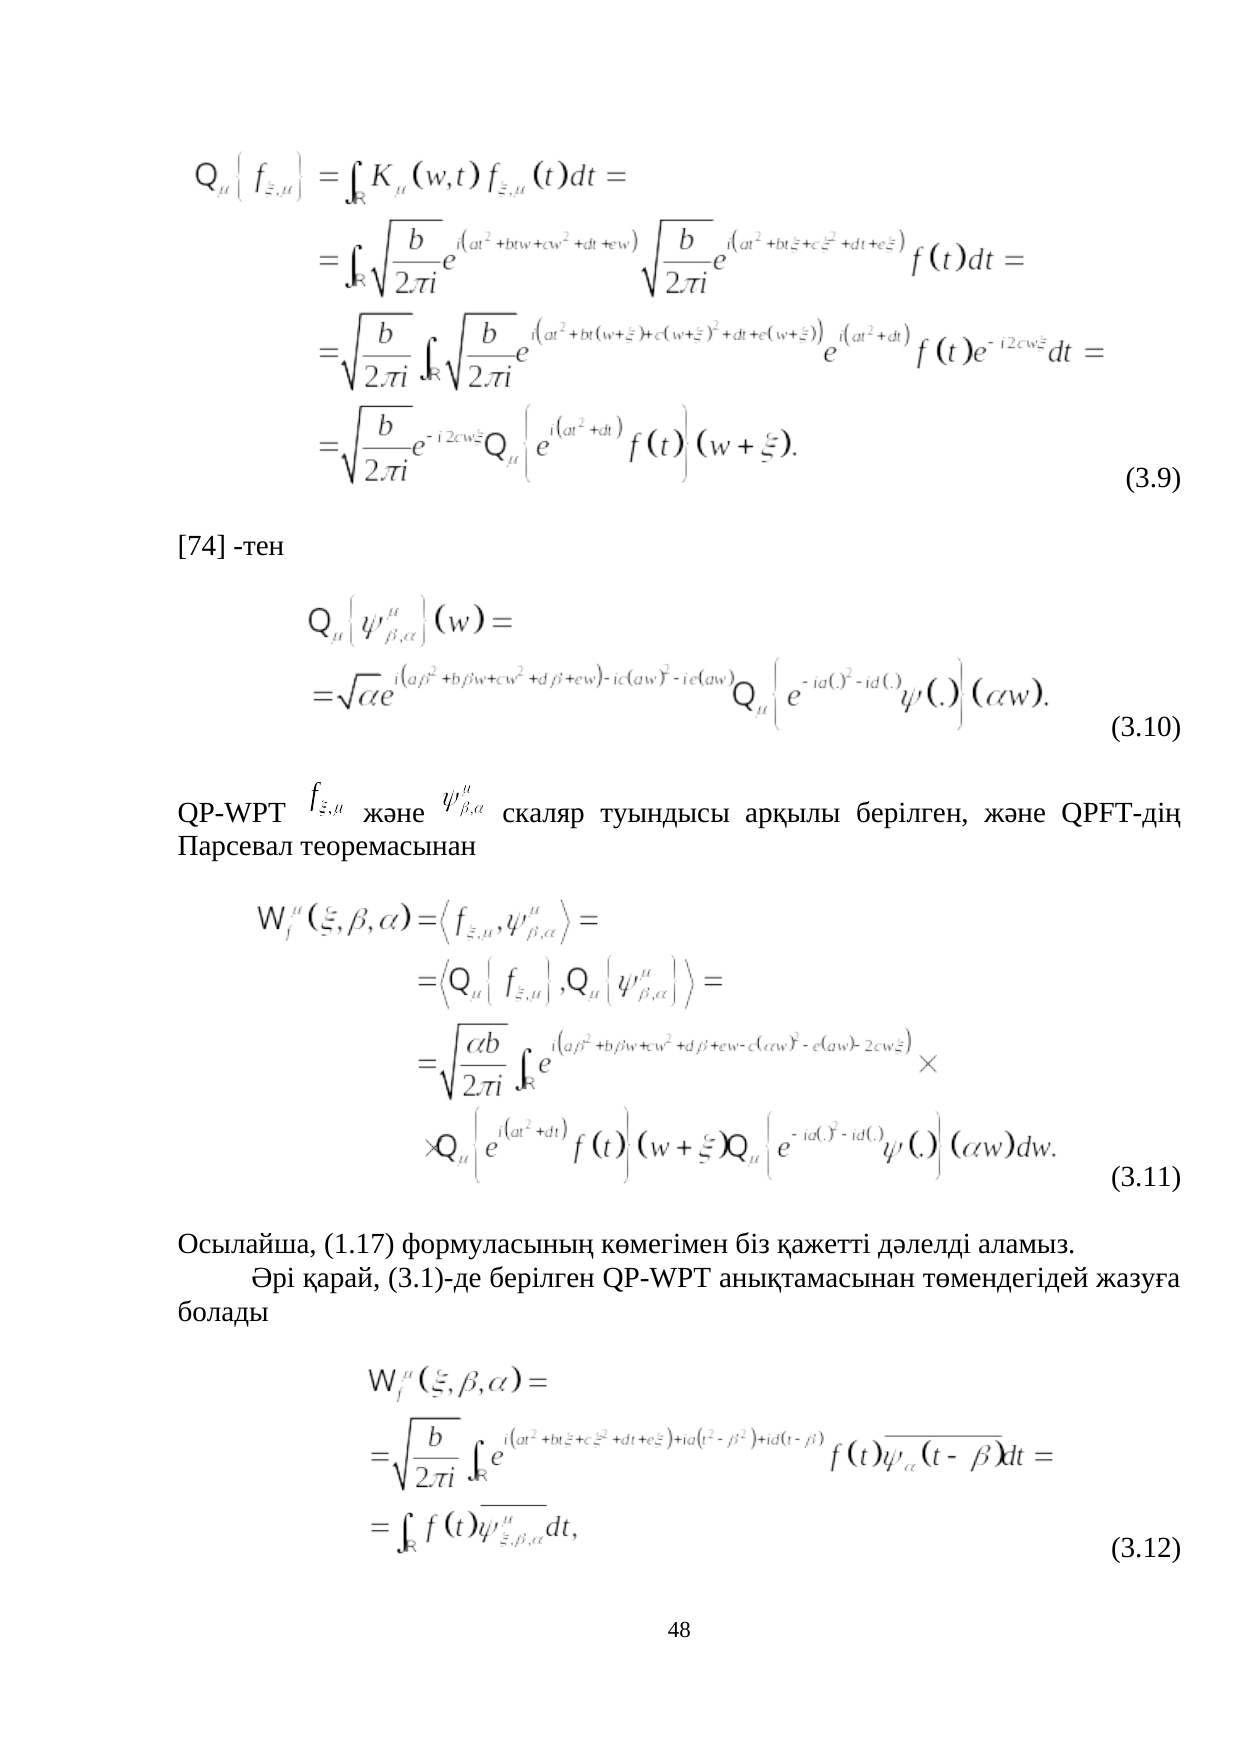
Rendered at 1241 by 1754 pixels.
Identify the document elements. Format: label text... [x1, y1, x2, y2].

text [74] -тен [177, 528, 1181, 561]
text (3.12) [177, 1361, 1181, 1563]
text QP-WPT және cкаляр туындысы арқылы берілген, және QPFT-дің Парсевал теоремасынан [177, 776, 1181, 862]
text Әрі қарай, (3.1)-де берілген QP-WPT анықтамасынан төмендегідей жазуға болады [177, 1260, 1181, 1327]
text Осылайша, (1.17) формуласының көмегімен біз қажетті дәлелді аламыз. [177, 1227, 1181, 1260]
text (3.9) [177, 152, 1181, 494]
text (3.10) [177, 595, 1181, 742]
text (3.11) [177, 896, 1181, 1193]
